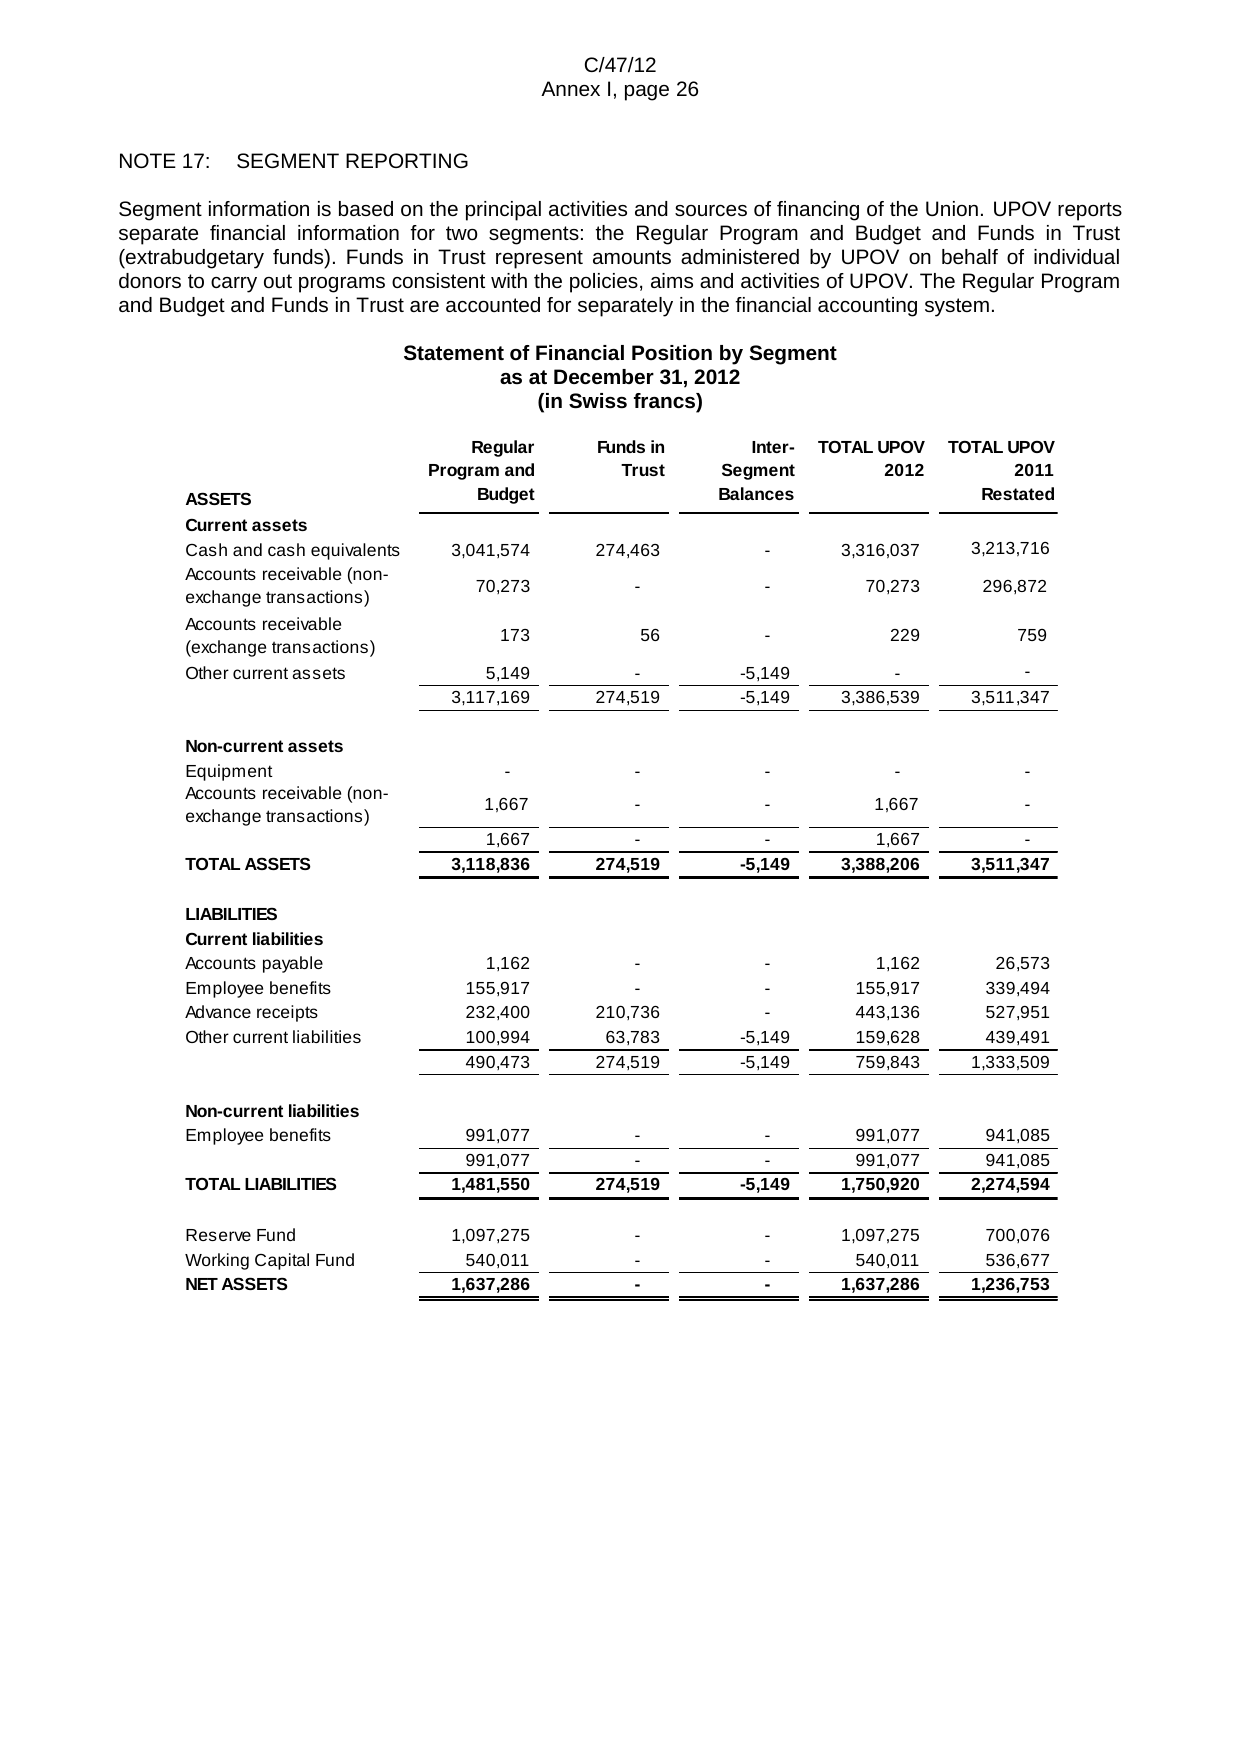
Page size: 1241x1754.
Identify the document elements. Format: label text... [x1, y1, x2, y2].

text Statement of Financial Position by Segment [118, 341, 1122, 364]
text as at December 31, 2012 [118, 364, 1122, 388]
text (in Swiss francs) [118, 388, 1122, 412]
subtitle NOTE 17: segment reporting [118, 149, 1122, 173]
text Segment information is based on the principal activities and sources of financing of the Union. UPOV reports separate financial information for two segments: the Regular Program and Budget and Funds in Trust (extrabudgetary funds). Funds in Trust represent amounts administered by UPOV on behalf of individual donors to carry out programs consistent with the policies, aims and activities of UPOV. The Regular Program and Budget and Funds in Trust are accounted for separately in the financial accounting system. [118, 197, 1122, 317]
